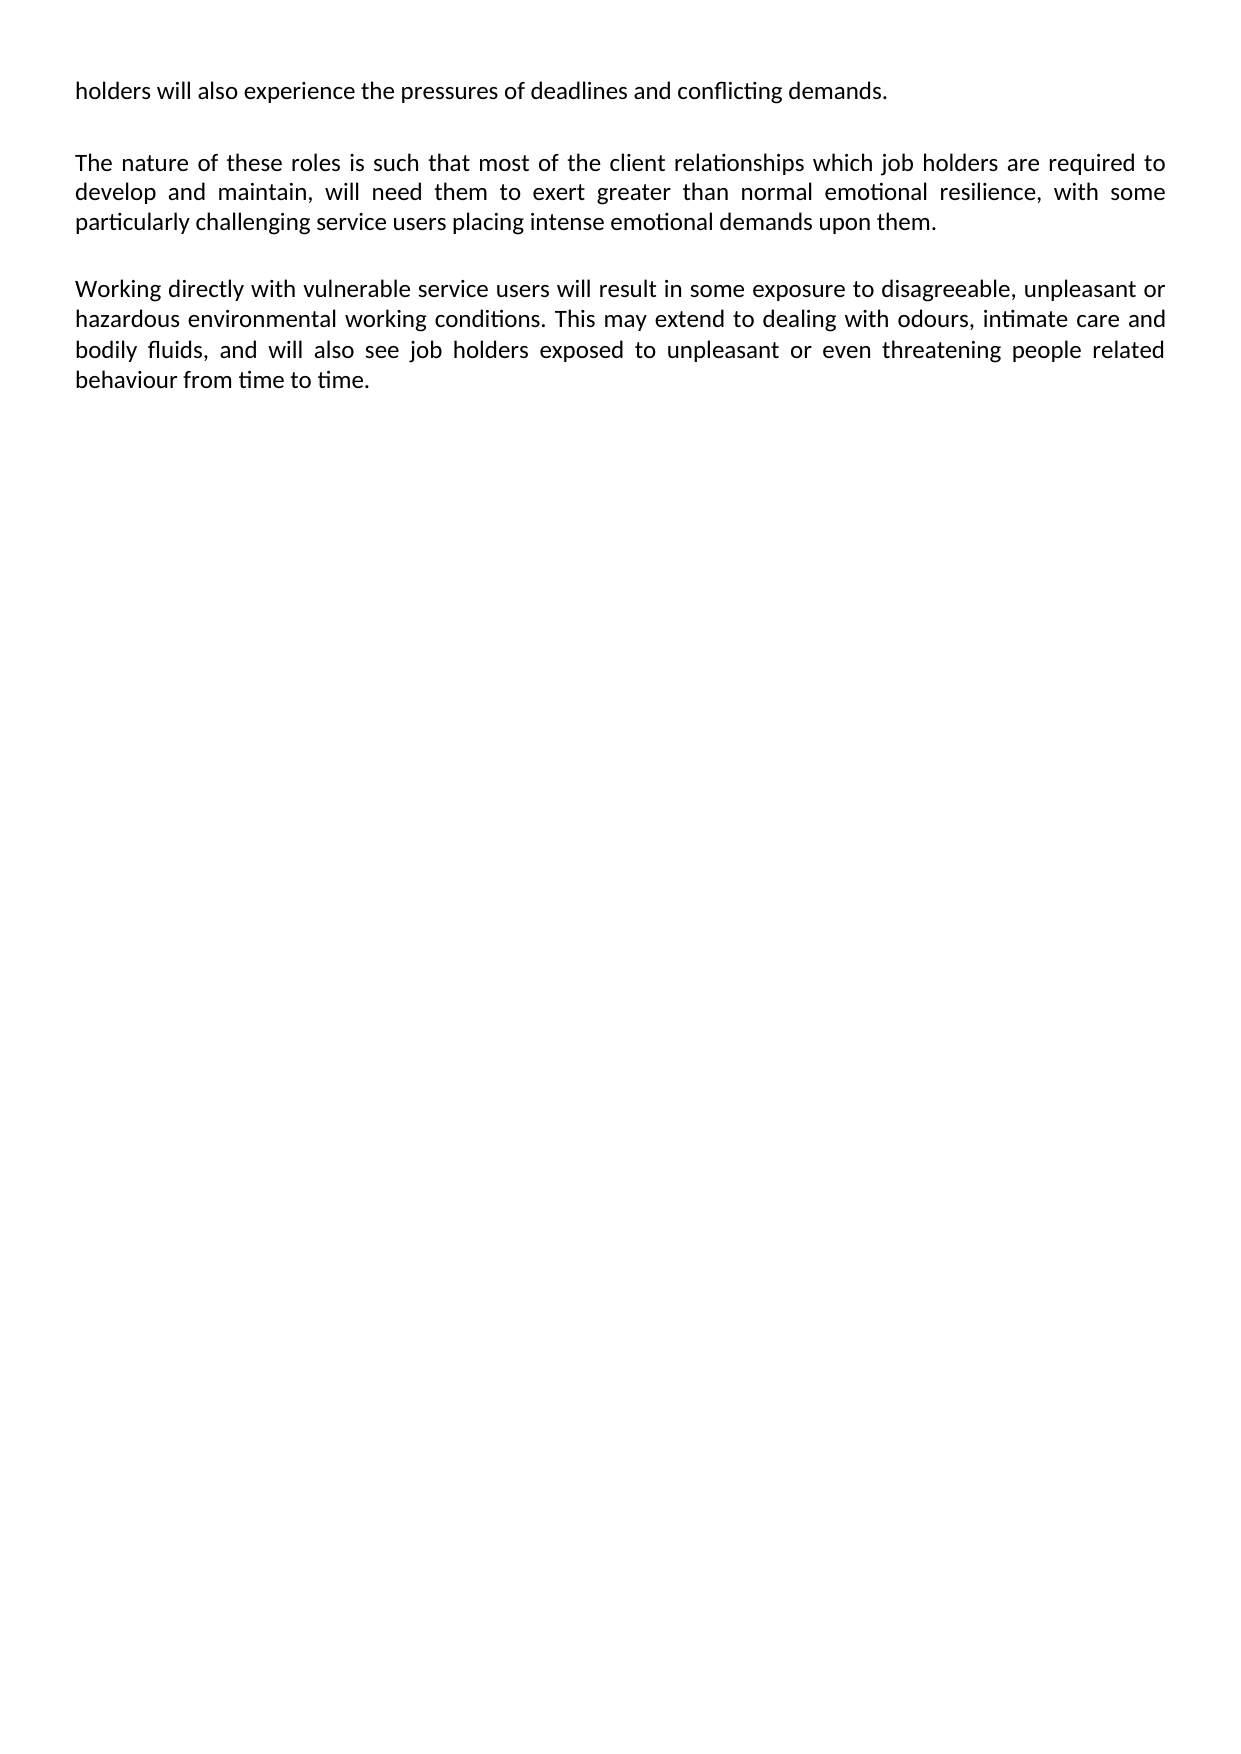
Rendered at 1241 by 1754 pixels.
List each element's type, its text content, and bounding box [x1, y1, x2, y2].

text The nature of these roles is such that most of the client relationships which job holders are required to develop and maintain, will need them to exert greater than normal emotional resilience, with some particularly challenging service users placing intense emotional demands upon them. [75, 147, 1168, 237]
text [75, 75, 1168, 106]
text Working directly with vulnerable service users will result in some exposure to disagreeable, unpleasant or hazardous environmental working conditions. This may extend to dealing with odours, intimate care and bodily fluids, and will also see job holders exposed to unpleasant or even threatening people related behaviour from time to time. [75, 273, 1168, 395]
